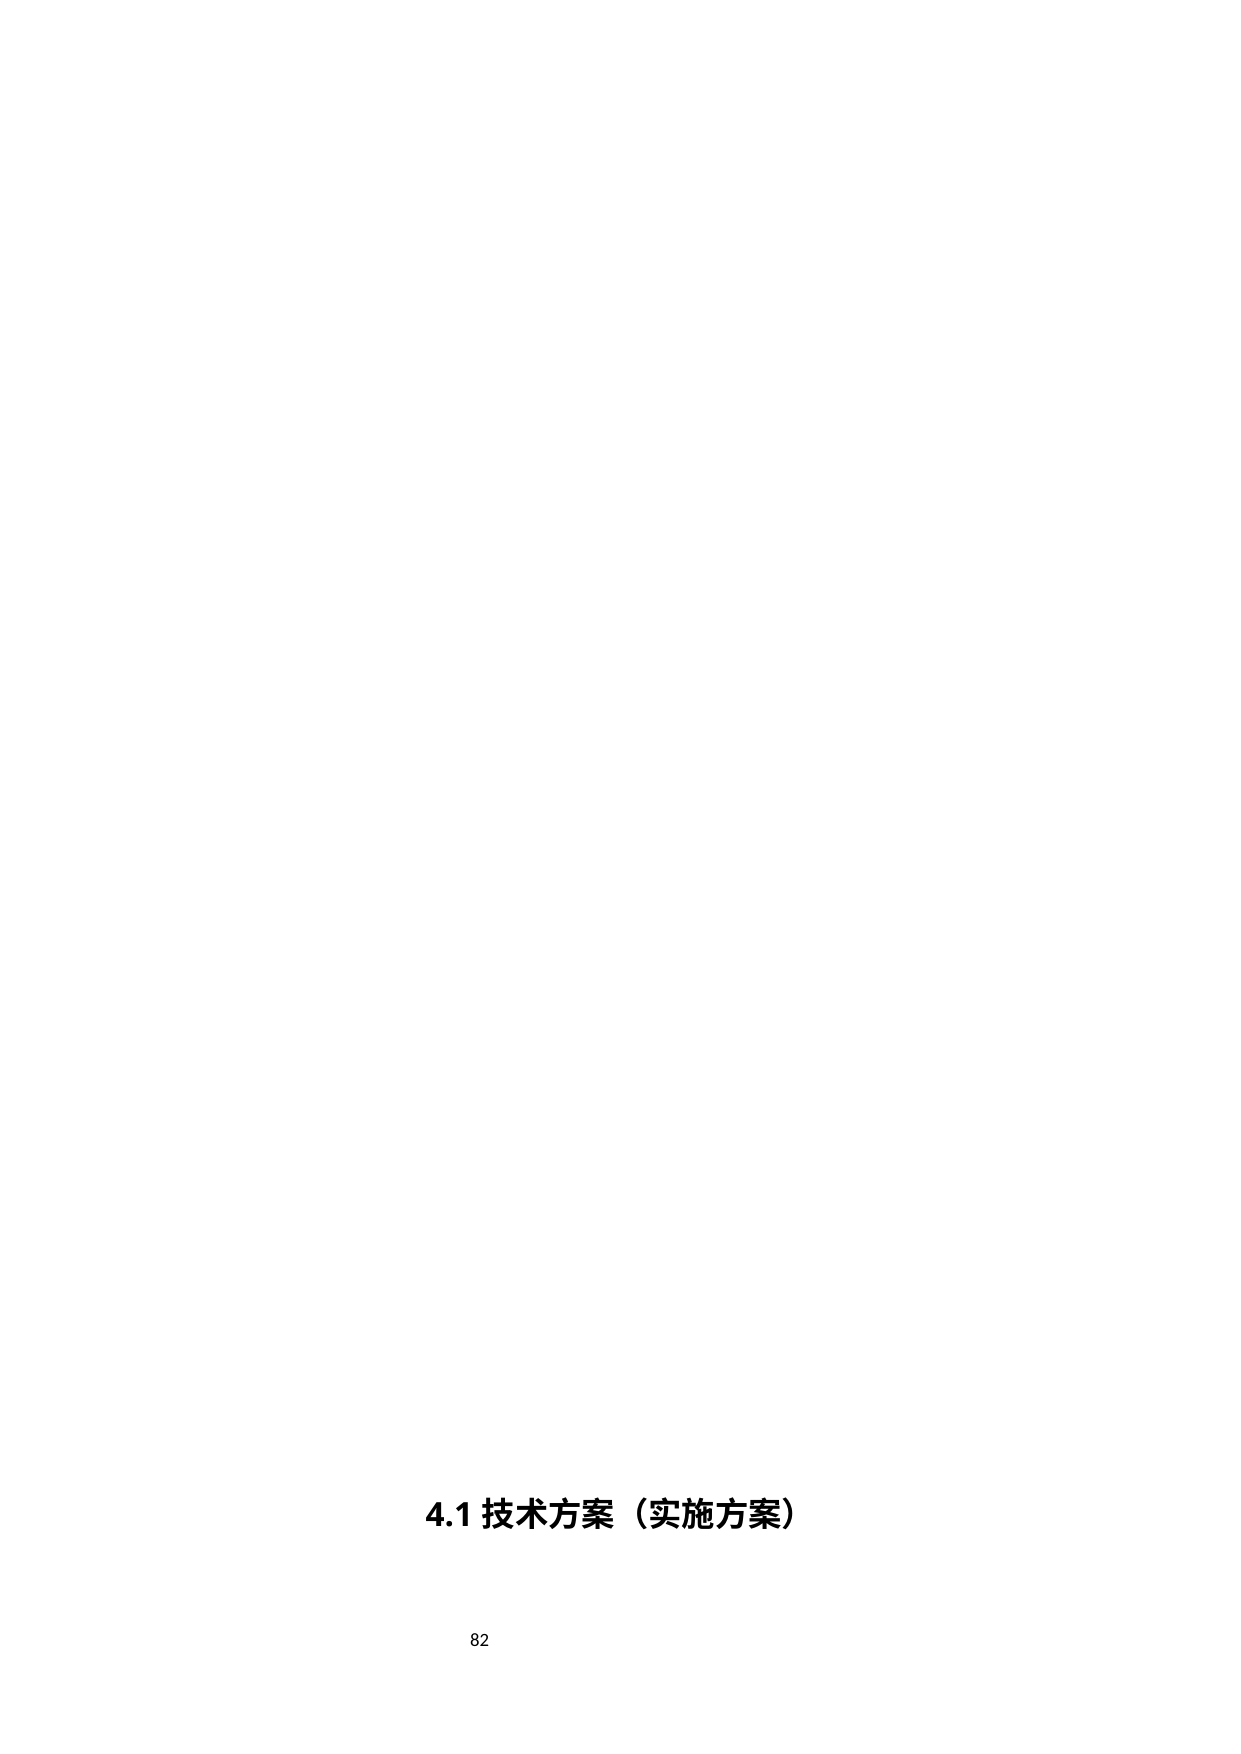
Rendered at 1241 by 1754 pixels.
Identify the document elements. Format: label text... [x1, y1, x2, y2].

text 4.1 技术方案（实施方案） [112, 1479, 1128, 1544]
